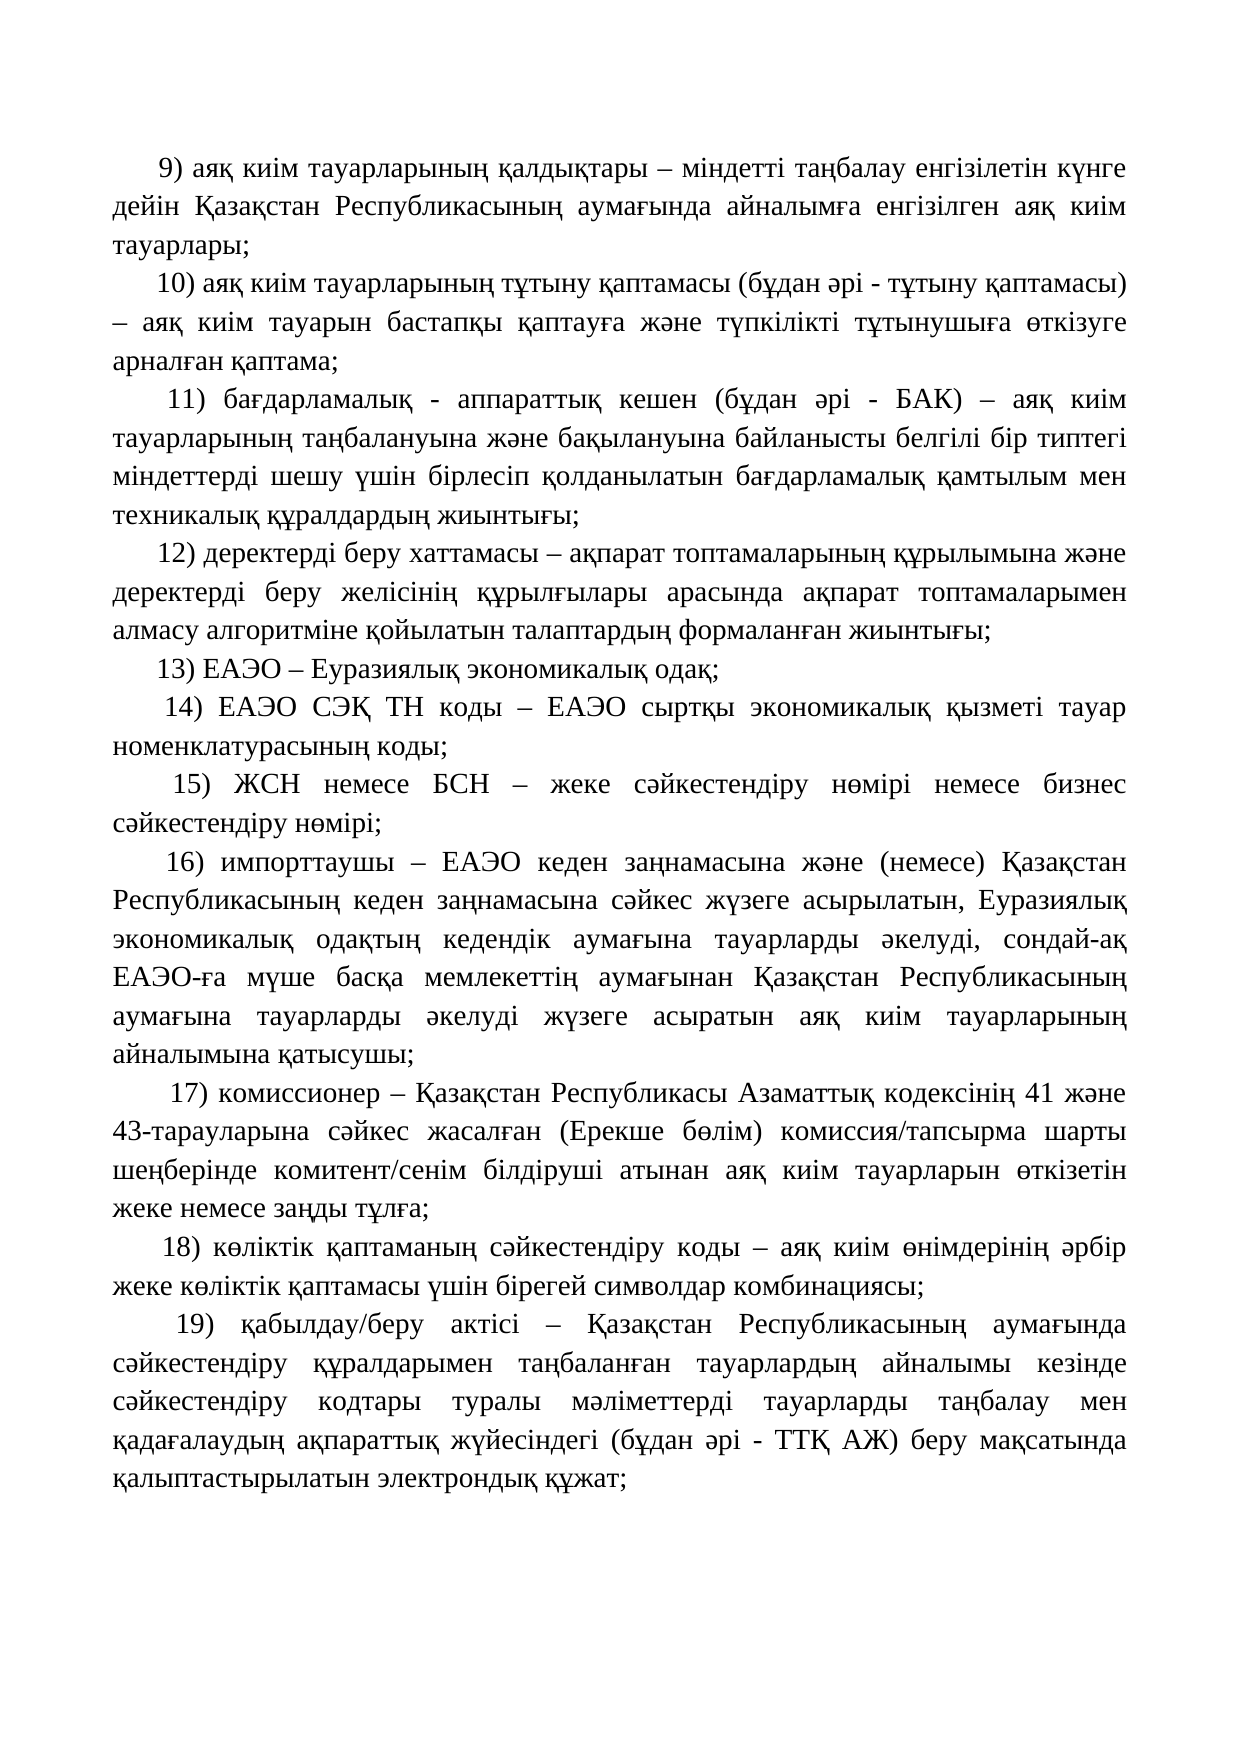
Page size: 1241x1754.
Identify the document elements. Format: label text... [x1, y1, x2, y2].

text 19) қабылдау/беру актісі – Қазақстан Республикасының аумағында сәйкестендіру құралдарымен таңбаланған тауарлардың айналымы кезінде сәйкестендіру кодтары туралы мәліметтерді тауарларды таңбалау мен қадағалаудың ақпараттық жүйесіндегі (бұдан әрі - ТТҚ АЖ) беру мақсатында қалыптастырылатын электрондық құжат; [112, 1306, 1128, 1494]
text 12) деректерді беру хаттамасы – ақпарат топтамаларының құрылымына және деректерді беру желісінің құрылғылары арасында ақпарат топтамаларымен алмасу алгоритміне қойылатын талаптардың формаланған жиынтығы; [112, 535, 1128, 646]
text 9) аяқ киім тауарларының қалдықтары – міндетті таңбалау енгізілетін күнге дейін Қазақстан Республикасының аумағында айналымға енгізілген аяқ киім тауарлары; [112, 150, 1128, 261]
text 13) ЕАЭО – Еуразиялық экономикалық одақ; [112, 651, 1128, 684]
text 16) импорттаушы – ЕАЭО кеден заңнамасына және (немесе) Қазақстан Республикасының кеден заңнамасына сәйкес жүзеге асырылатын, Еуразиялық экономикалық одақтың кедендік аумағына тауарларды әкелуді, сондай-ақ ЕАЭО-ға мүше басқа мемлекеттің аумағынан Қазақстан Республикасының аумағына тауарларды әкелуді жүзеге асыратын аяқ киім тауарларының айналымына қатысушы; [112, 844, 1128, 1070]
text 10) аяқ киім тауарларының тұтыну қаптамасы (бұдан әрі - тұтыну қаптамасы) – аяқ киім тауарын бастапқы қаптауға және түпкілікті тұтынушыға өткізуге арналған қаптама; [112, 266, 1128, 376]
text 15) ЖСН немесе БСН – жеке сәйкестендіру нөмірі немесе бизнес сәйкестендіру нөмірі; [112, 767, 1128, 839]
text 14) ЕАЭО СЭҚ ТН коды – ЕАЭО сыртқы экономикалық қызметі тауар номенклатурасының коды; [112, 689, 1128, 762]
text 17) комиссионер – Қазақстан Республикасы Азаматтық кодексінің 41 және 43-тарауларына сәйкес жасалған (Ерекше бөлім) комиссия/тапсырма шарты шеңберінде комитент/сенім білдіруші атынан аяқ киім тауарларын өткізетін жеке немесе заңды тұлға; [112, 1075, 1128, 1224]
text 11) бағдарламалық - аппараттық кешен (бұдан әрі - БАК) – аяқ киім тауарларының таңбалануына және бақылануына байланысты белгілі бір типтегі міндеттерді шешу үшін бірлесіп қолданылатын бағдарламалық қамтылым мен техникалық құралдардың жиынтығы; [112, 381, 1128, 530]
text 18) көліктік қаптаманың сәйкестендіру коды – аяқ киім өнімдерінің әрбір жеке көліктік қаптамасы үшін бірегей символдар комбинациясы; [112, 1229, 1128, 1301]
